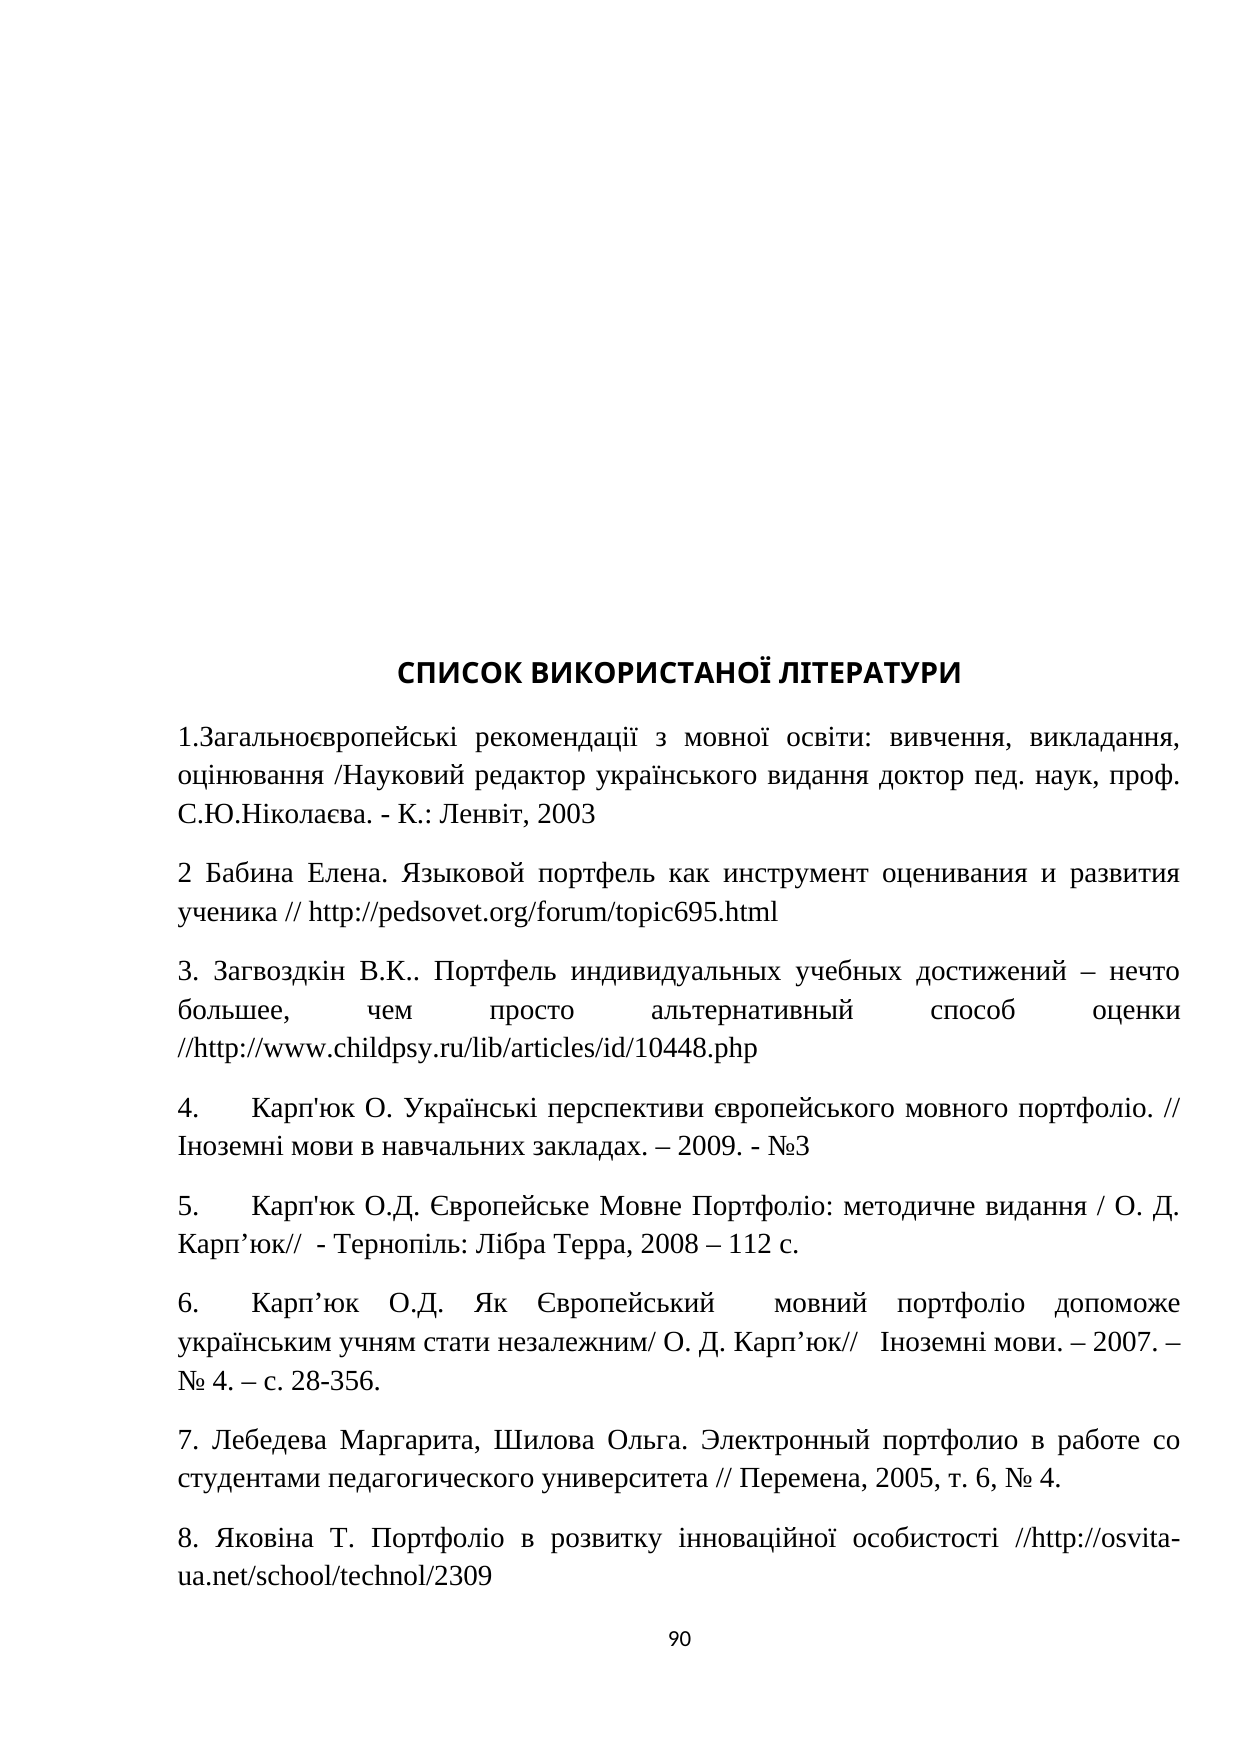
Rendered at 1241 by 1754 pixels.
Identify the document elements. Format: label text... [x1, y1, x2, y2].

text СПИСОК ВИКОРИСТАНОЇ ЛІТЕРАТУРИ [177, 652, 1181, 692]
text 4. Карп'юк О. Українські перспективи європейського мовного портфоліо. // Іноземні мови в навчальних закладах. – 2009. - №3 [177, 1090, 1181, 1162]
text 5. Карп'юк О.Д. Європейське Мовне Портфоліо: методичне видання / О. Д. Карп’юк// - Тернопіль: Лібра Терра, 2008 – 112 с. [177, 1188, 1181, 1260]
text 1.Загальноєвропейські рекомендації з мовної освіти: вивчення, викладання, оцінювання /Науковий редактор українського видання доктор пед. наук, проф. С.Ю.Ніколаєва. - К.: Ленвіт, 2003 [177, 719, 1181, 829]
text 3. Загвоздкін В.К.. Портфель индивидуальных учебных достижений – нечто большее, чем просто альтернативный способ оценки //http://www.childpsy.ru/lib/articles/id/10448.php [177, 953, 1181, 1064]
text 8. Яковіна Т. Портфоліо в розвитку інноваційної особистості //http://osvita-ua.net/school/technol/2309 [177, 1520, 1181, 1592]
text 2 Бабина Елена. Языковой портфель как инструмент оценивания и развития ученика // http://pedsovet.org/forum/topic695.html [177, 855, 1181, 927]
text 6. Карп’юк О.Д. Як Європейський мовний портфоліо допоможе українським учням стати незалежним/ О. Д. Карп’юк// Іноземні мови. – 2007. – № 4. – с. 28-356. [177, 1286, 1181, 1396]
text 7. Лебедева Маргарита, Шилова Ольга. Электронный портфолио в работе со студентами педагогического университета // Перемена, 2005, т. 6, № 4. [177, 1422, 1181, 1494]
